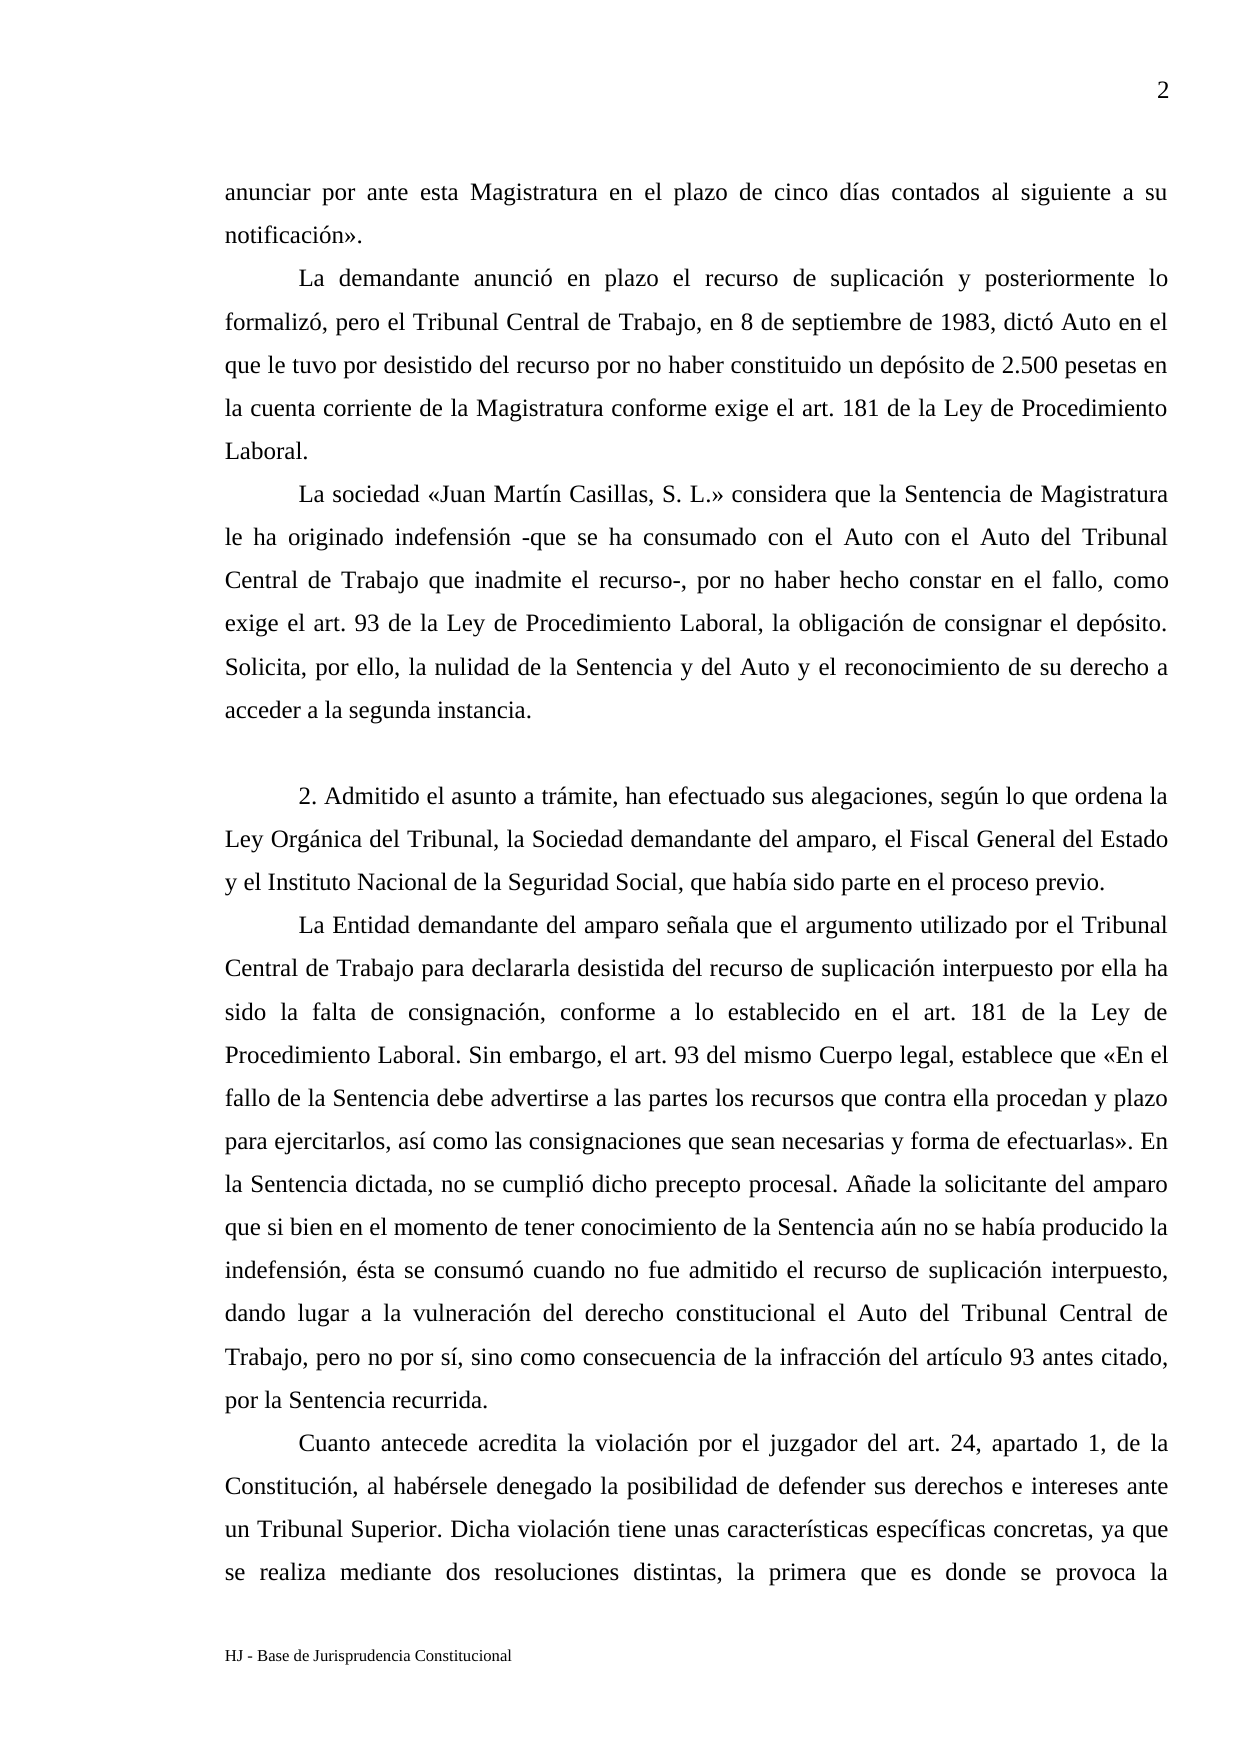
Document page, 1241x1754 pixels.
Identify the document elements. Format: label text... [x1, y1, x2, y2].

text La Entidad demandante del amparo señala que el argumento utilizado por el Tribunal Central de Trabajo para declararla desistida del recurso de suplicación interpuesto por ella ha sido la falta de consignación, conforme a lo establecido en el art. 181 de la Ley de Procedimiento Laboral. Sin embargo, el art. 93 del mismo Cuerpo legal, establece que «En el fallo de la Sentencia debe advertirse a las partes los recursos que contra ella procedan y plazo para ejercitarlos, así como las consignaciones que sean necesarias y forma de efectuarlas». En la Sentencia dictada, no se cumplió dicho precepto procesal. Añade la solicitante del amparo que si bien en el momento de tener conocimiento de la Sentencia aún no se había producido la indefensión, ésta se consumó cuando no fue admitido el recurso de suplicación interpuesto, dando lugar a la vulneración del derecho constitucional el Auto del Tribunal Central de Trabajo, pero no por sí, sino como consecuencia de la infracción del artículo 93 antes citado, por la Sentencia recurrida. [224, 910, 1169, 1413]
text La demandante anunció en plazo el recurso de suplicación y posteriormente lo formalizó, pero el Tribunal Central de Trabajo, en 8 de septiembre de 1983, dictó Auto en el que le tuvo por desistido del recurso por no haber constituido un depósito de 2.500 pesetas en la cuenta corriente de la Magistratura conforme exige el art. 181 de la Ley de Procedimiento Laboral. [224, 263, 1169, 465]
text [224, 177, 1169, 249]
text 2. Admitido el asunto a trámite, han efectuado sus alegaciones, según lo que ordena la Ley Orgánica del Tribunal, la Sociedad demandante del amparo, el Fiscal General del Estado y el Instituto Nacional de la Seguridad Social, que había sido parte en el proceso previo. [224, 781, 1169, 896]
text La sociedad «Juan Martín Casillas, S. L.» considera que la Sentencia de Magistratura le ha originado indefensión -que se ha consumado con el Auto con el Auto del Tribunal Central de Trabajo que inadmite el recurso-, por no haber hecho constar en el fallo, como exige el art. 93 de la Ley de Procedimiento Laboral, la obligación de consignar el depósito. Solicita, por ello, la nulidad de la Sentencia y del Auto y el reconocimiento de su derecho a acceder a la segunda instancia. [224, 479, 1169, 723]
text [224, 1428, 1169, 1586]
